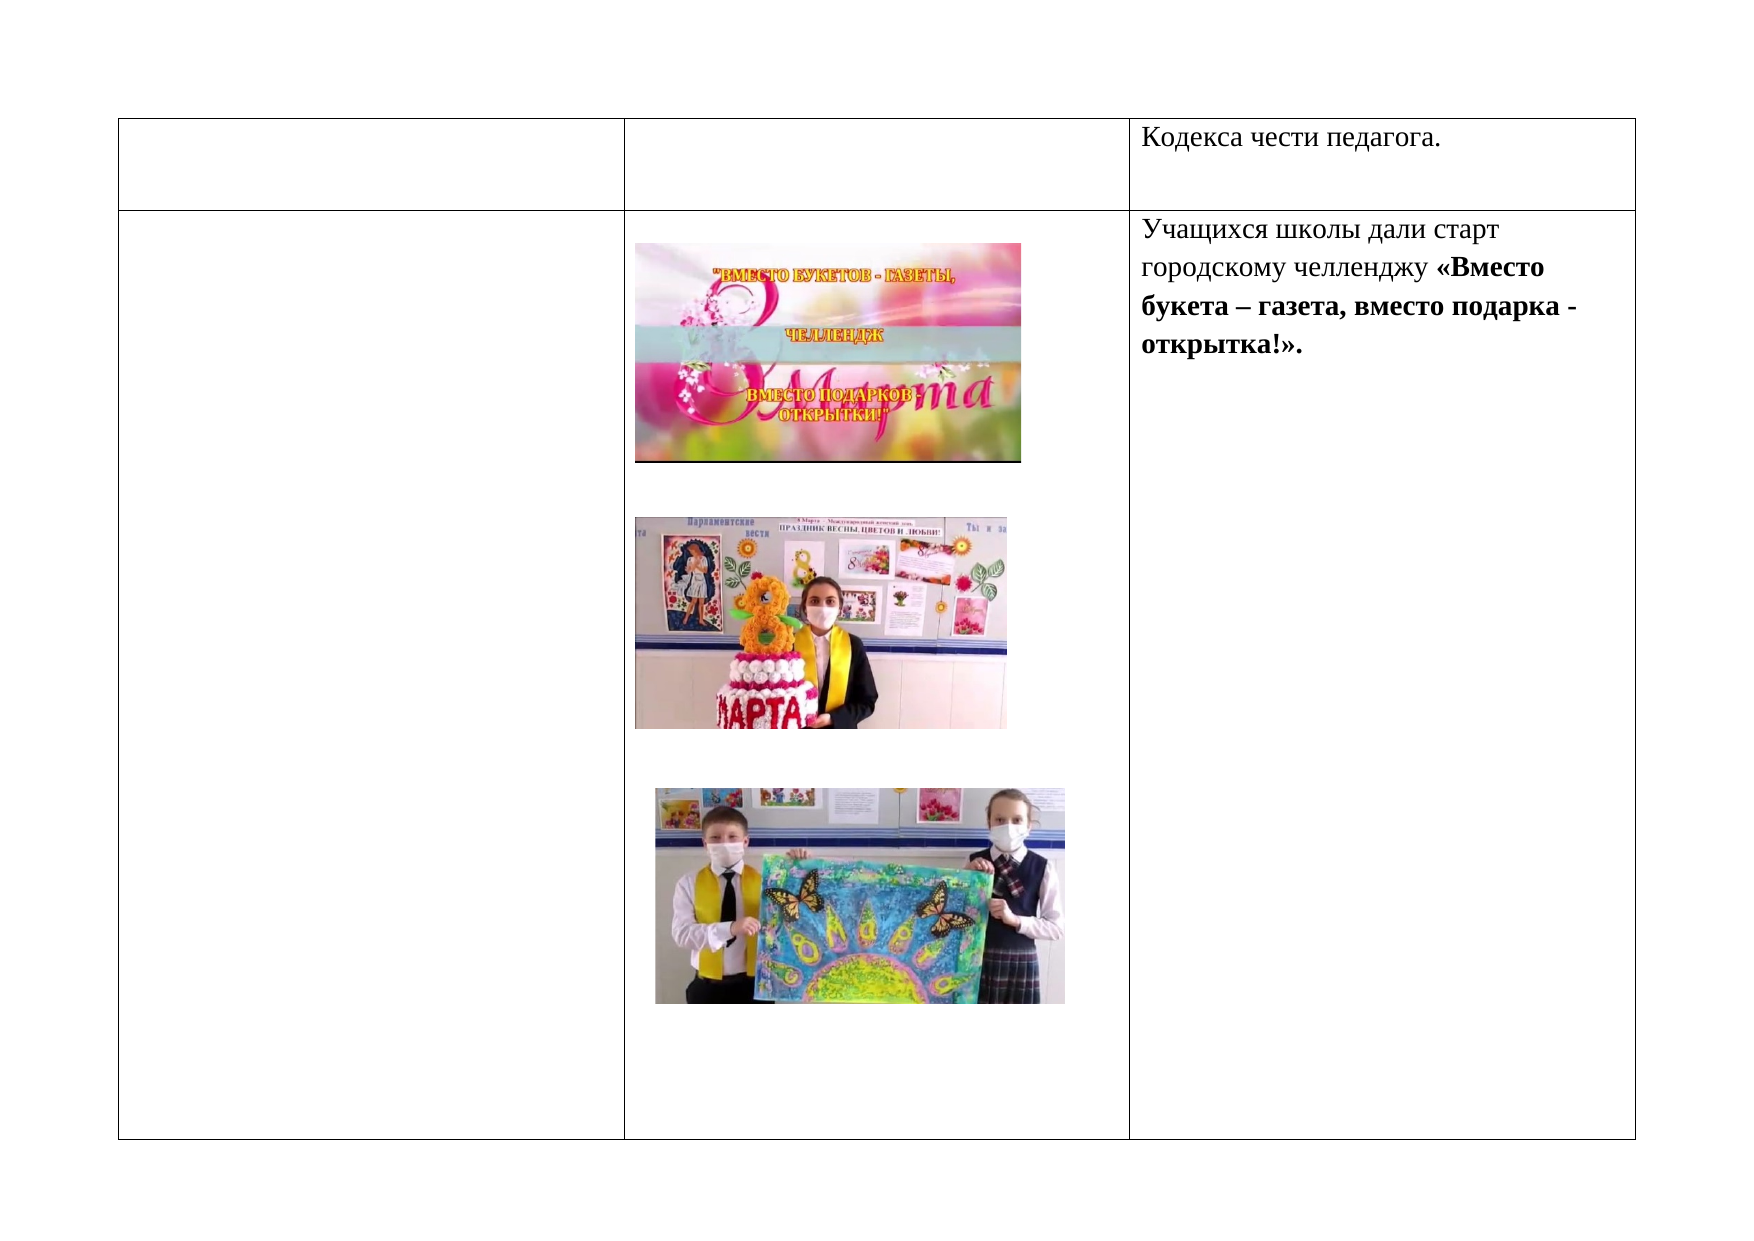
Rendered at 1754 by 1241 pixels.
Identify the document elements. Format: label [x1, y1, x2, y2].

table_cell [625, 211, 1129, 1139]
table_cell [625, 119, 1129, 210]
table_cell [1130, 119, 1635, 210]
picture [635, 243, 1022, 463]
picture [655, 788, 1065, 1004]
table_cell [119, 211, 624, 1139]
table_cell [1130, 211, 1635, 1139]
picture [635, 517, 1007, 729]
table_cell [119, 119, 624, 210]
